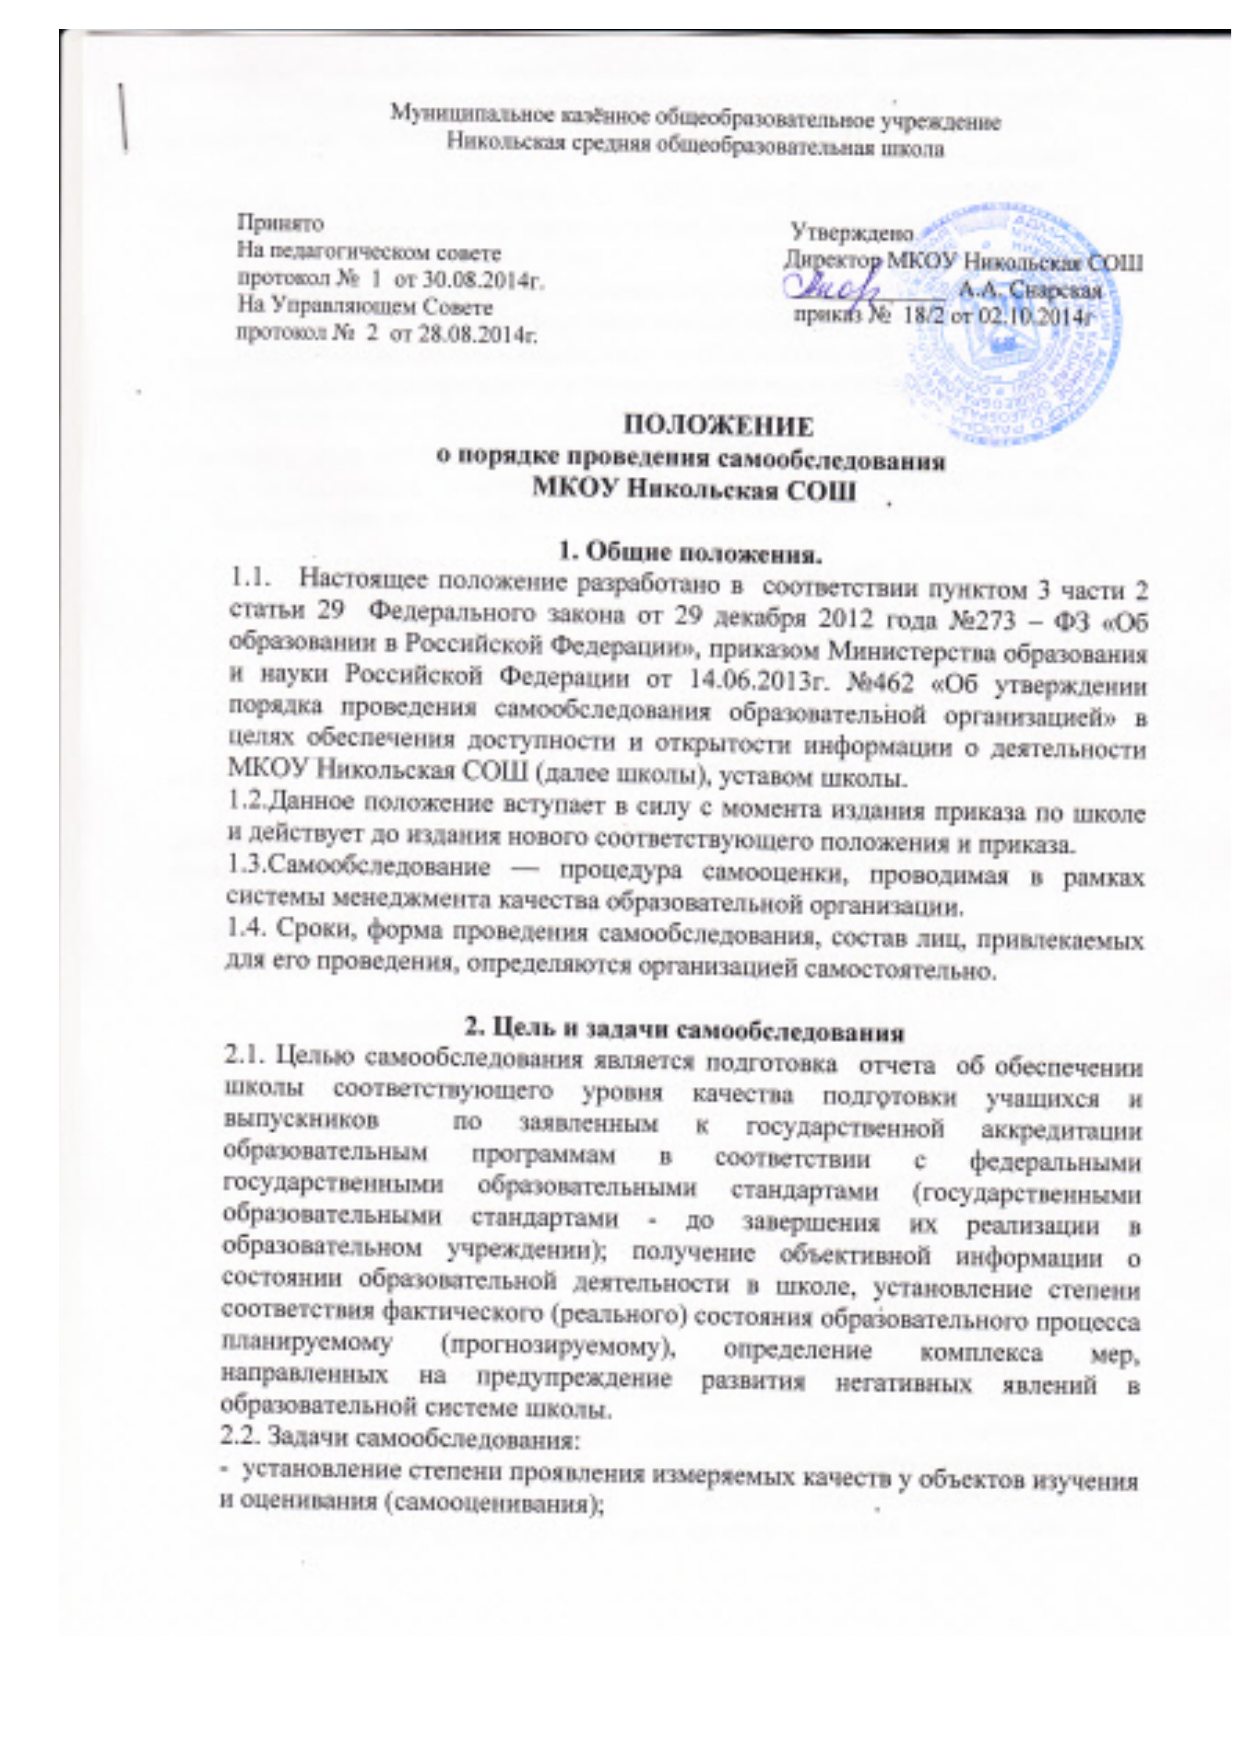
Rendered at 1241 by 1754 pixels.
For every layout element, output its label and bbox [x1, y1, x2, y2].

picture [59, 29, 1232, 1636]
